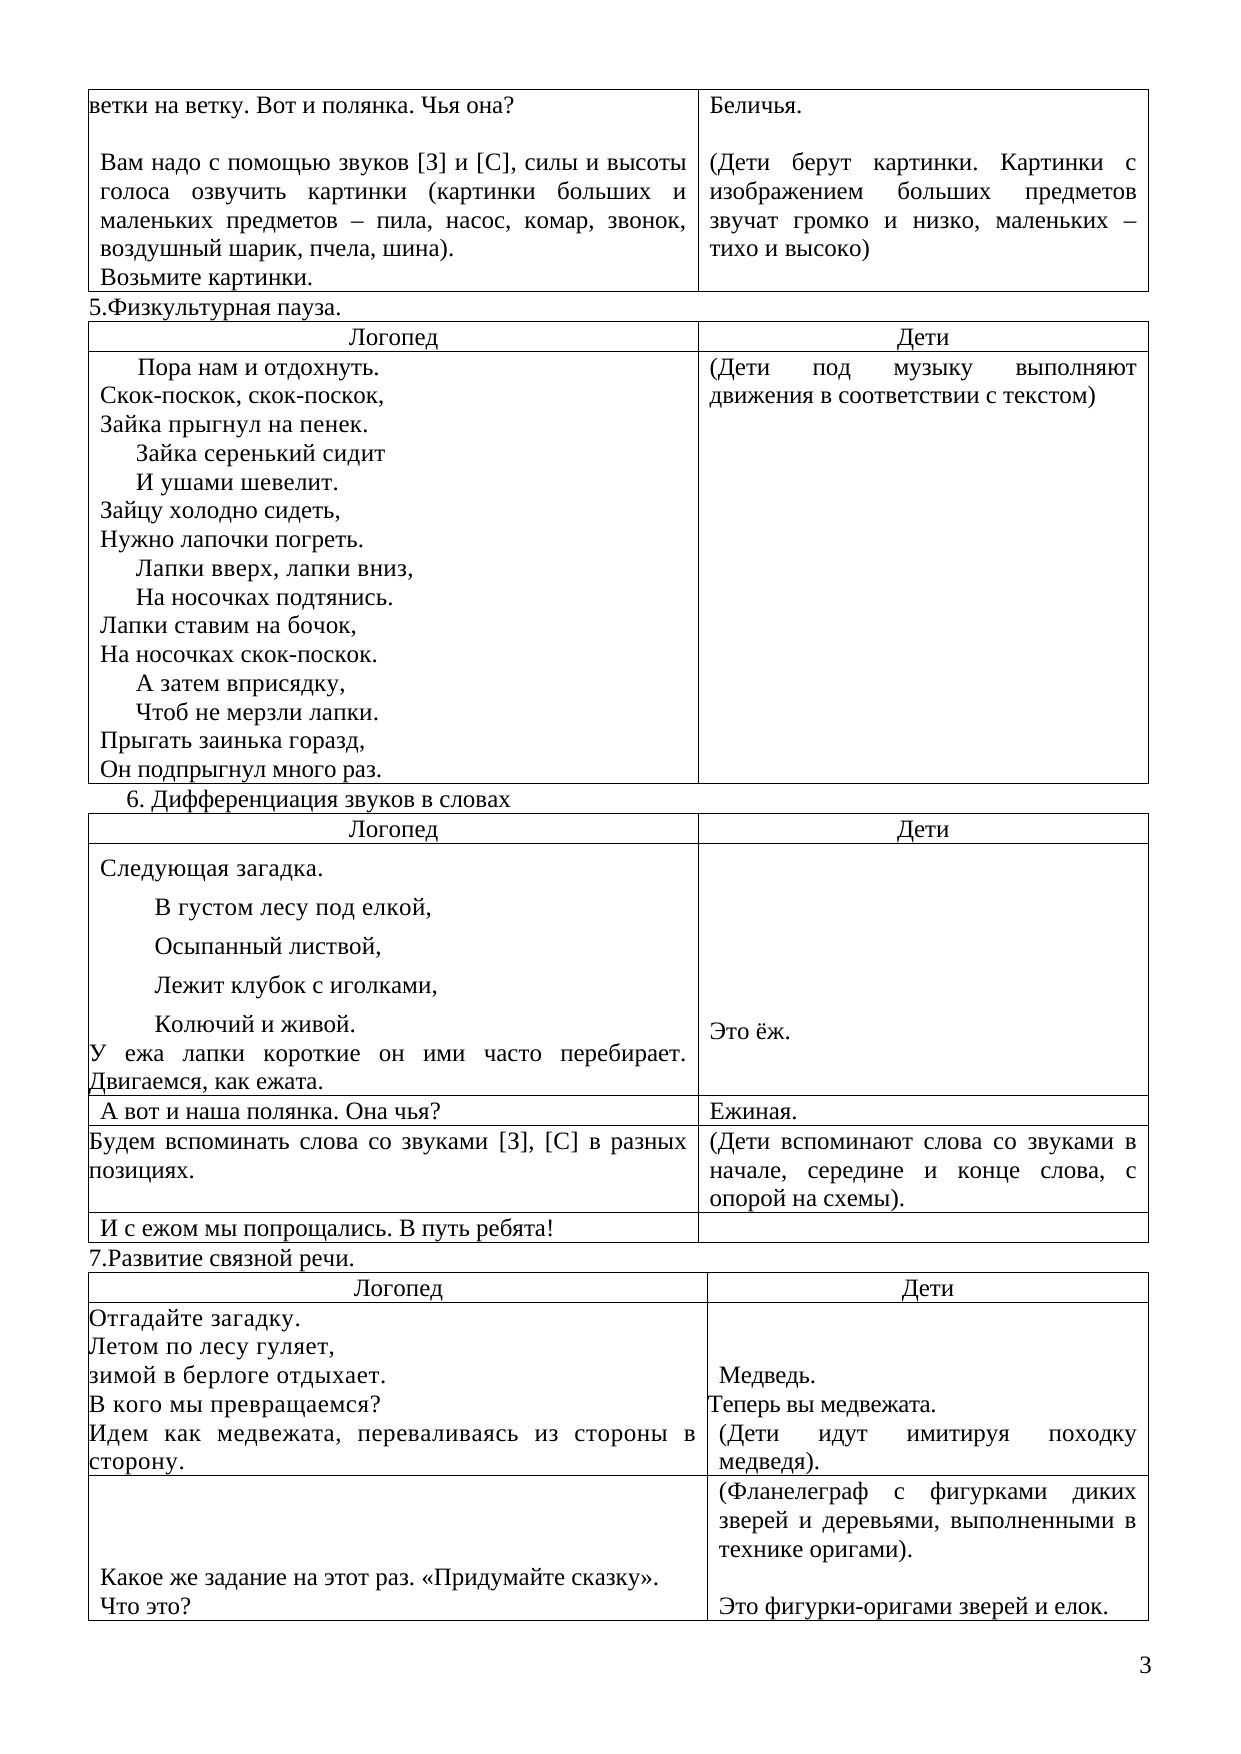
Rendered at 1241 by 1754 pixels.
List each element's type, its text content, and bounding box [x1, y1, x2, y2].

table_cell (Дети вспоминают слова со звуками в начале, середине и конце слова, с опорой на схемы). [699, 1126, 1148, 1212]
table_header Логопед [89, 322, 698, 351]
table_header Дети [699, 322, 1148, 351]
table_cell [699, 1213, 1148, 1242]
table_cell Медведь. Теперь вы медвежата. (Дети идут имитируя походку медведя). [708, 1303, 1148, 1475]
table_cell (Дети под музыку выполняют движения в соответствии с текстом) [699, 352, 1148, 783]
table_cell А вот и наша полянка. Она чья? [89, 1096, 698, 1125]
text 7.Развитие связной речи. [89, 1243, 1152, 1272]
table_cell Ежиная. [699, 1096, 1148, 1125]
text 5.Физкультурная пауза. [89, 292, 1152, 321]
table_header Дети [708, 1273, 1148, 1302]
table_cell Следующая загадка. В густом лесу под елкой, Осыпанный листвой, Лежит клубок с иголками, Колючий и живой. У ежа лапки короткие он ими часто перебирает. Двигаемся, как ежата. [89, 844, 698, 1095]
table_cell Какое же задание на этот раз. «Придумайте сказку». Что это? [89, 1476, 707, 1620]
table_cell И с ежом мы попрощались. В путь ребята! [89, 1213, 698, 1242]
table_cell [699, 90, 1148, 291]
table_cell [89, 90, 698, 291]
table_cell (Фланелеграф с фигурками диких зверей и деревьями, выполненными в технике оригами). Это фигурки-оригами зверей и елок. [708, 1476, 1148, 1620]
table_cell Это ёж. [699, 844, 1148, 1095]
table_cell Пора нам и отдохнуть. Скок-поскок, скок-поскок, Зайка прыгнул на пенек. Зайка серенький сидит И ушами шевелит. Зайцу холодно сидеть, Нужно лапочки погреть. Лапки вверх, лапки вниз, На носочках подтянись. Лапки ставим на бочок, На носочках скок-поскок. А затем вприсядку, Чтоб не мерзли лапки. Прыгать заинька горазд, Он подпрыгнул много раз. [89, 352, 698, 783]
text 6. Дифференциация звуков в словах [126, 784, 1152, 813]
table_header Логопед [89, 1273, 707, 1302]
table_header Логопед [89, 814, 698, 842]
table_header Дети [699, 814, 1148, 842]
table_cell Будем вспоминать слова со звуками [З], [С] в разных позициях. [89, 1126, 698, 1212]
table_cell Отгадайте загадку. Летом по лесу гуляет, зимой в берлоге отдыхает. В кого мы превращаемся? Идем как медвежата, переваливаясь из стороны в сторону. [89, 1303, 707, 1475]
